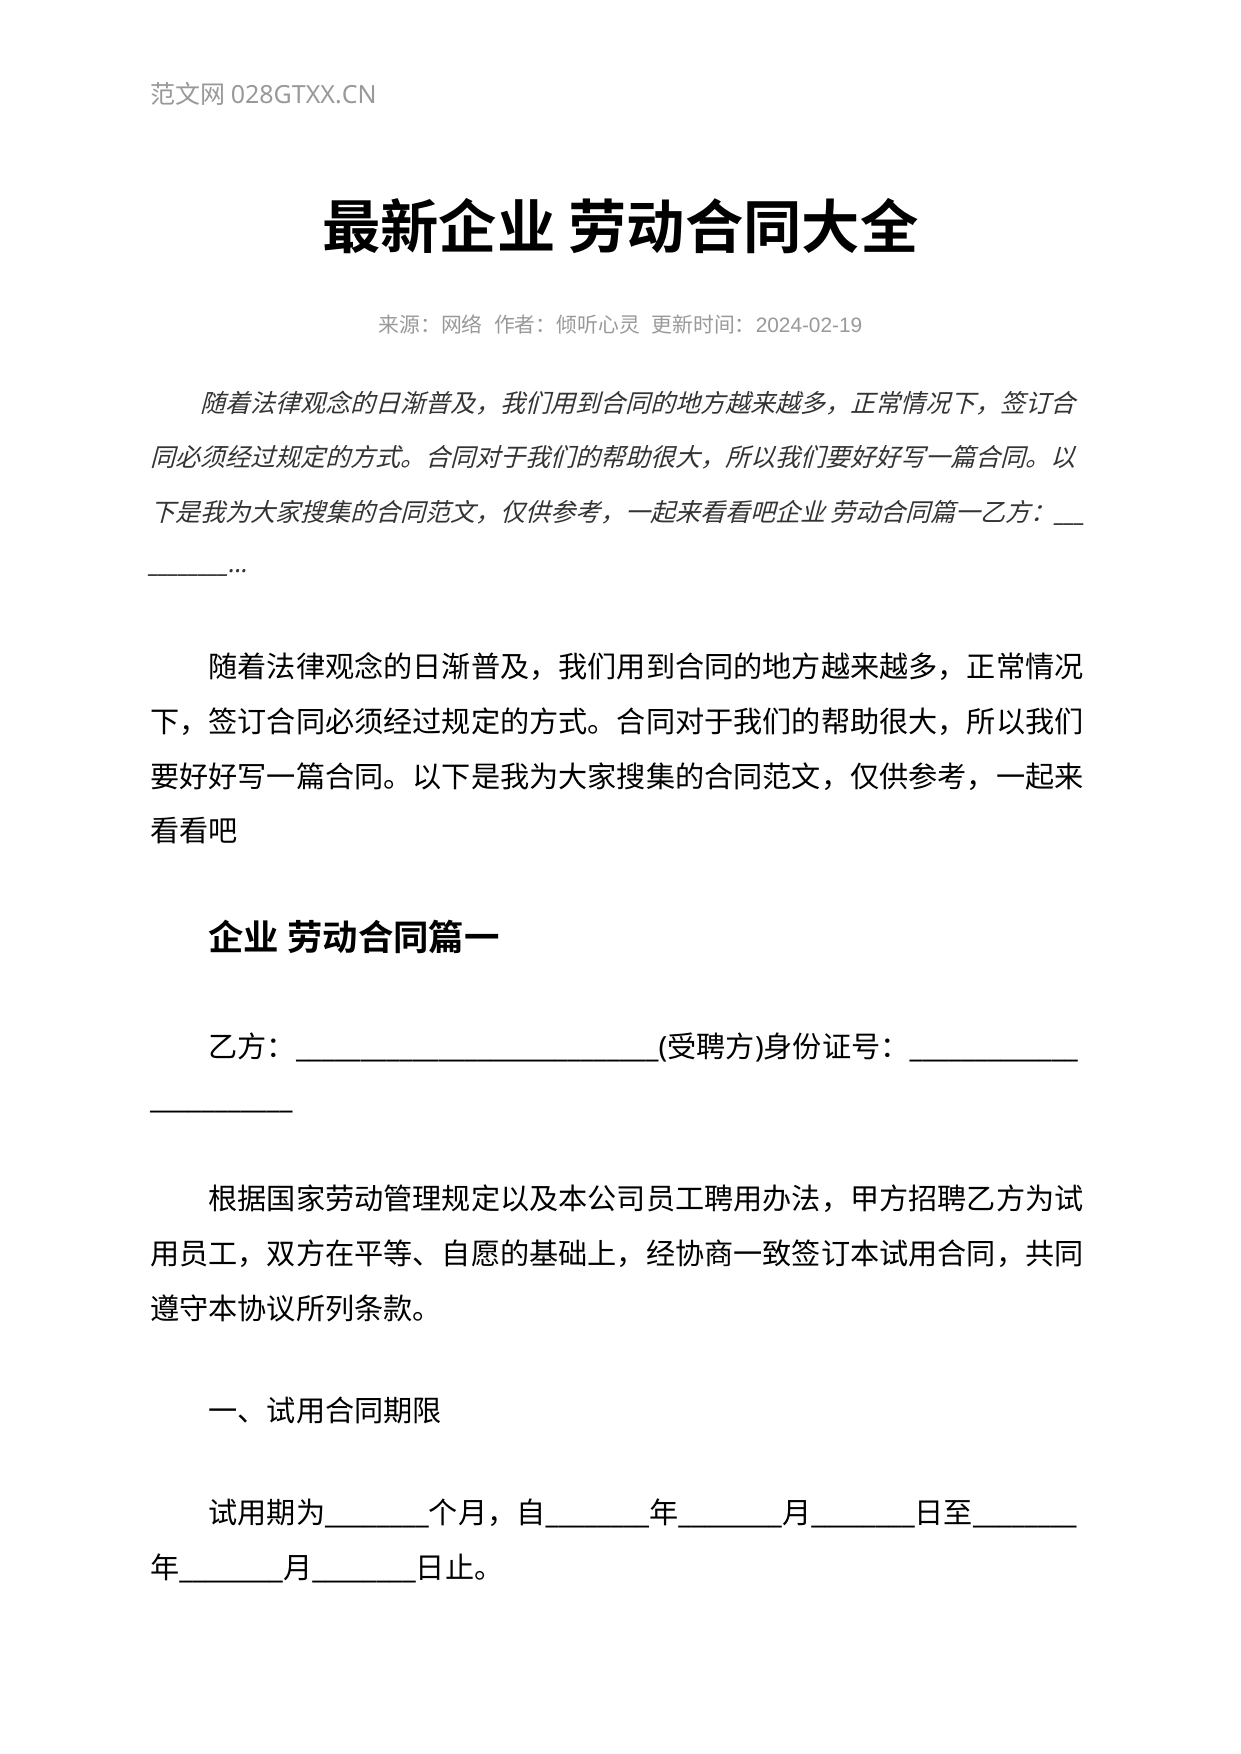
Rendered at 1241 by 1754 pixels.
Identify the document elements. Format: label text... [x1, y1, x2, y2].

text 随着法律观念的日渐普及，我们用到合同的地方越来越多，正常情况下，签订合同必须经过规定的方式。合同对于我们的帮助很大，所以我们要好好写一篇合同。以下是我为大家搜集的合同范文，仅供参考，一起来看看吧企业 劳动合同篇一乙方：___________... [150, 383, 1090, 579]
text 一、试用合同期限 [150, 1387, 1090, 1430]
text 根据国家劳动管理规定以及本公司员工聘用办法，甲方招聘乙方为试用员工，双方在平等、自愿的基础上，经协商一致签订本试用合同，共同遵守本协议所列条款。 [150, 1176, 1090, 1328]
text 试用期为________个月，自________年________月________日至________年________月________日止。 [150, 1489, 1090, 1587]
text 企业 劳动合同篇一 [150, 910, 1090, 961]
subtitle 最新企业 劳动合同大全 [150, 181, 1090, 266]
text 来源：网络 作者：倾听心灵 更新时间：2024-02-19 [150, 313, 1090, 337]
text 随着法律观念的日渐普及，我们用到合同的地方越来越多，正常情况下，签订合同必须经过规定的方式。合同对于我们的帮助很大，所以我们要好好写一篇合同。以下是我为大家搜集的合同范文，仅供参考，一起来看看吧 [150, 643, 1090, 850]
text 乙方：____________________________(受聘方)身份证号：________________________ [150, 1023, 1090, 1117]
